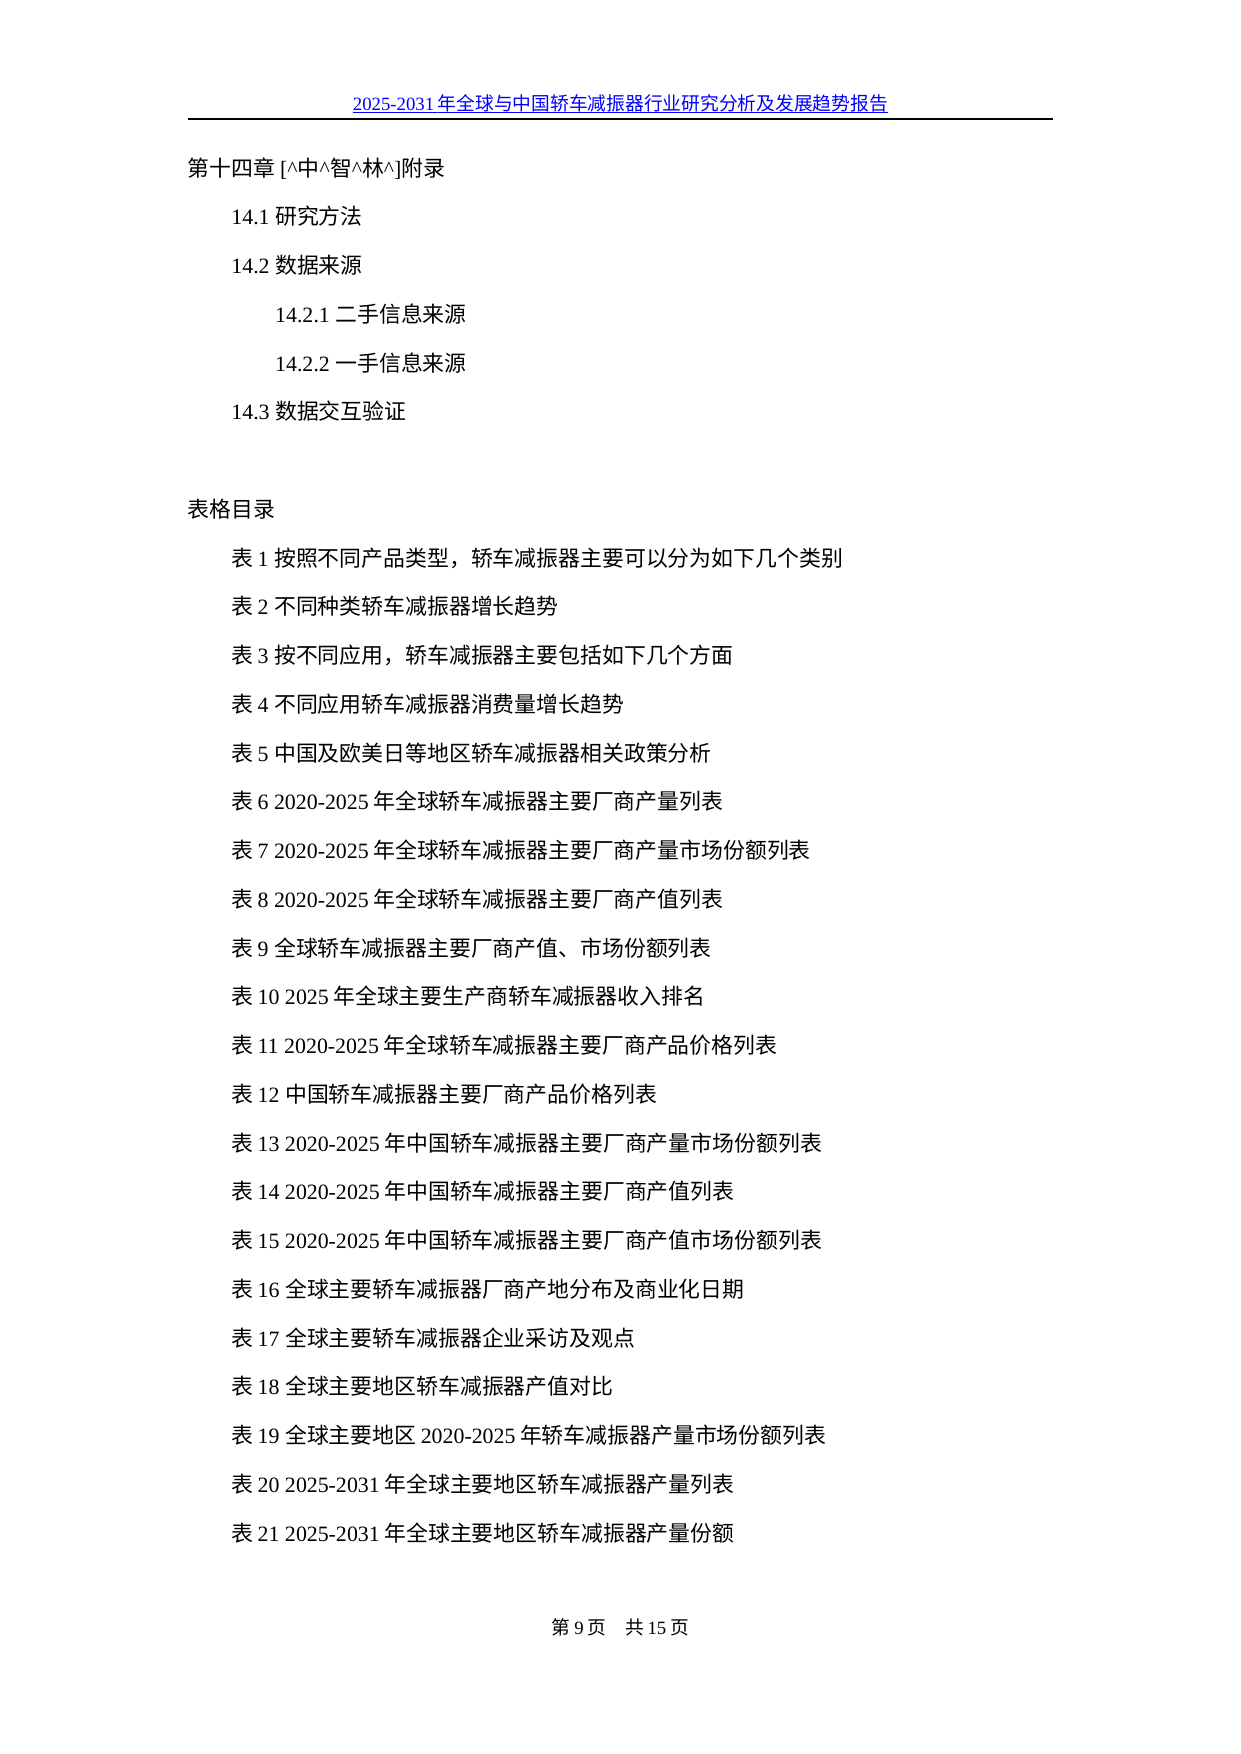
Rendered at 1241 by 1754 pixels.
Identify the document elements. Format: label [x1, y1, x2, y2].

text [187, 150, 1053, 1548]
